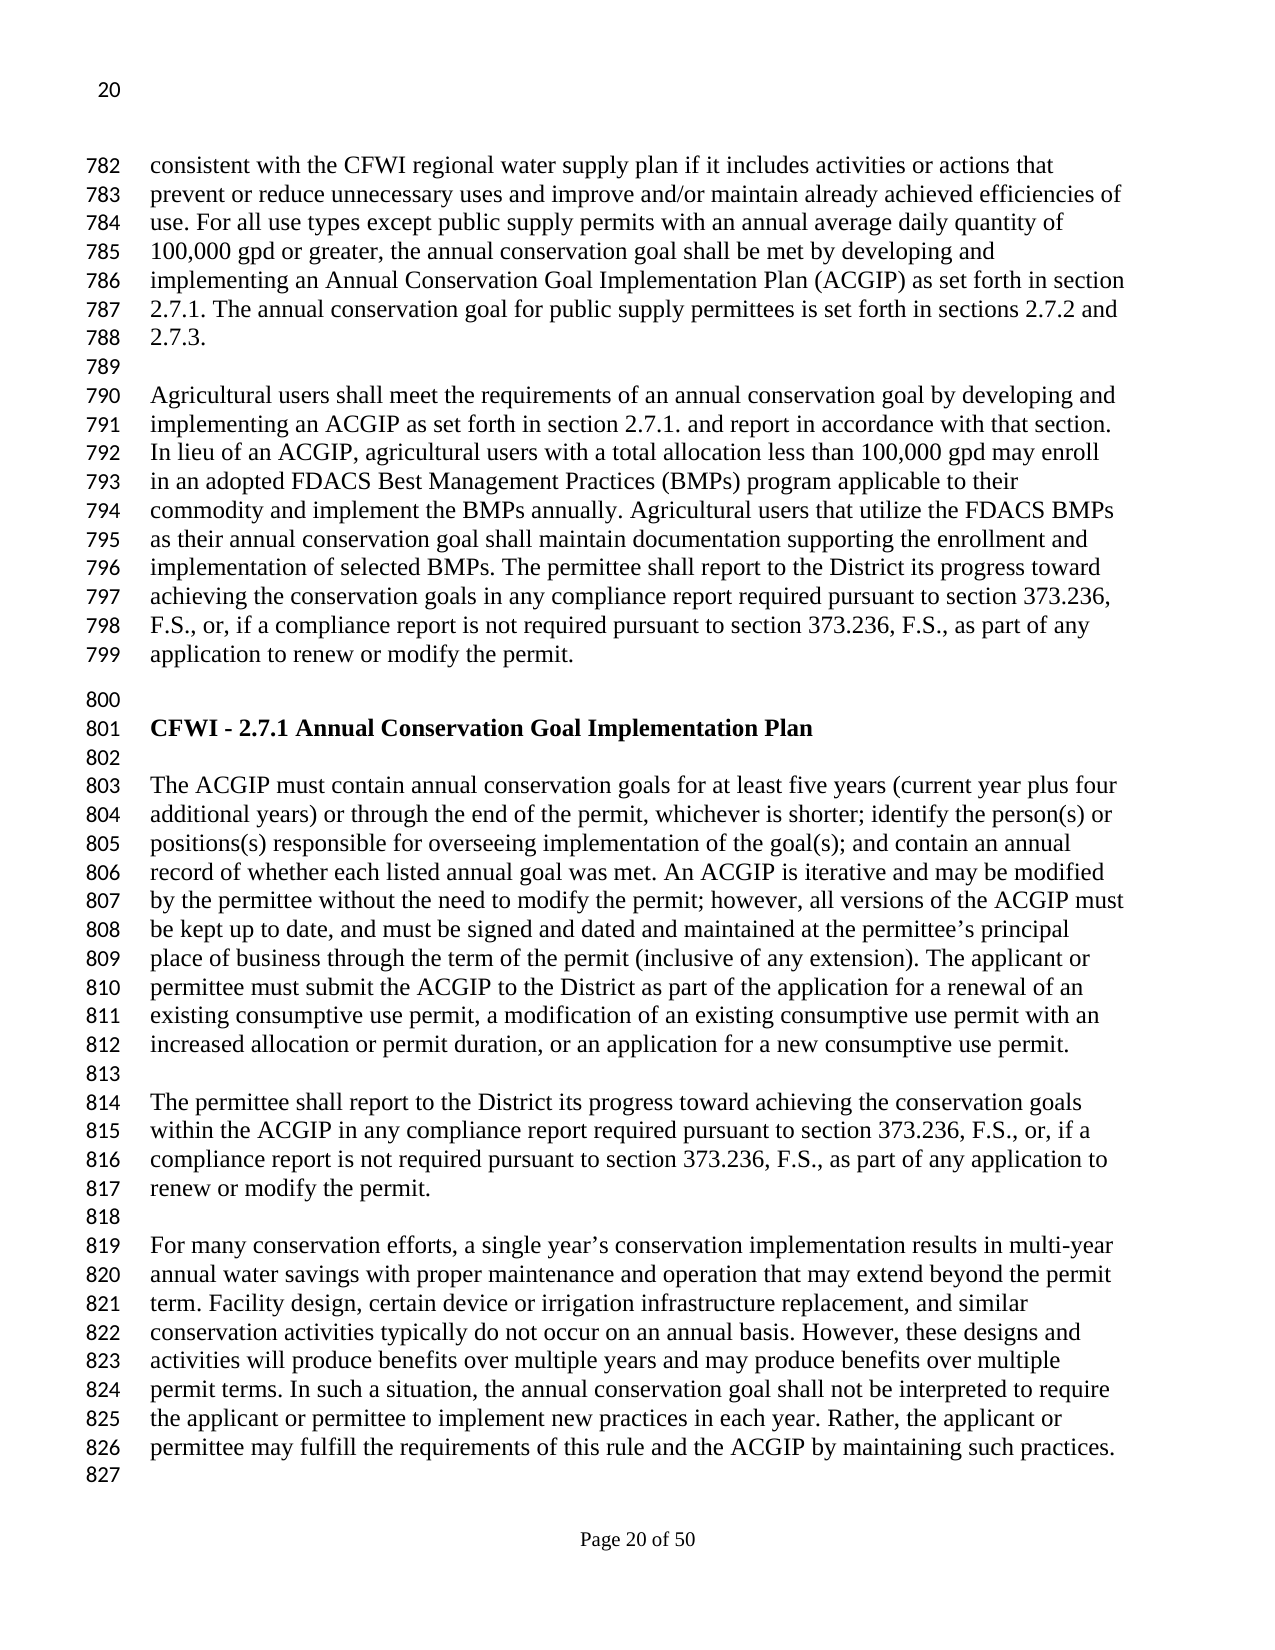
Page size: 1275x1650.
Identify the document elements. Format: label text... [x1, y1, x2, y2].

text The ACGIP must contain annual conservation goals for at least five years (current year plus four additional years) or through the end of the permit, whichever is shorter; identify the person(s) or positions(s) responsible for overseeing implementation of the goal(s); and contain an annual record of whether each listed annual goal was met. An ACGIP is iterative and may be modified by the permittee without the need to modify the permit; however, all versions of the ACGIP must be kept up to date, and must be signed and dated and maintained at the permittee’s principal place of business through the term of the permit (inclusive of any extension). The applicant or permittee must submit the ACGIP to the District as part of the application for a renewal of an existing consumptive use permit, a modification of an existing consumptive use permit with an increased allocation or permit duration, or an application for a new consumptive use permit. [150, 770, 1125, 1058]
text The permittee shall report to the District its progress toward achieving the conservation goals within the ACGIP in any compliance report required pursuant to section 373.236, F.S., or, if a compliance report is not required pursuant to section 373.236, F.S., as part of any application to renew or modify the permit. [150, 1087, 1125, 1202]
text Agricultural users shall meet the requirements of an annual conservation goal by developing and implementing an ACGIP as set forth in section 2.7.1. and report in accordance with that section. In lieu of an ACGIP, agricultural users with a total allocation less than 100,000 gpd may enroll in an adopted FDACS Best Management Practices (BMPs) program applicable to their commodity and implement the BMPs annually. Agricultural users that utilize the FDACS BMPs as their annual conservation goal shall maintain documentation supporting the enrollment and implementation of selected BMPs. The permittee shall report to the District its progress toward achieving the conservation goals in any compliance report required pursuant to section 373.236, F.S., or, if a compliance report is not required pursuant to section 373.236, F.S., as part of any application to renew or modify the permit. [150, 380, 1125, 667]
text CFWI - 2.7.1 Annual Conservation Goal Implementation Plan [150, 713, 1125, 742]
text For many conservation efforts, a single year’s conservation implementation results in multi-year annual water savings with proper maintenance and operation that may extend beyond the permit term. Facility design, certain device or irrigation infrastructure replacement, and similar conservation activities typically do not occur on an annual basis. However, these designs and activities will produce benefits over multiple years and may produce benefits over multiple permit terms. In such a situation, the annual conservation goal shall not be interpreted to require the applicant or permittee to implement new practices in each year. Rather, the applicant or permittee may fulfill the requirements of this rule and the ACGIP by maintaining such practices. [150, 1230, 1125, 1460]
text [150, 150, 1125, 351]
